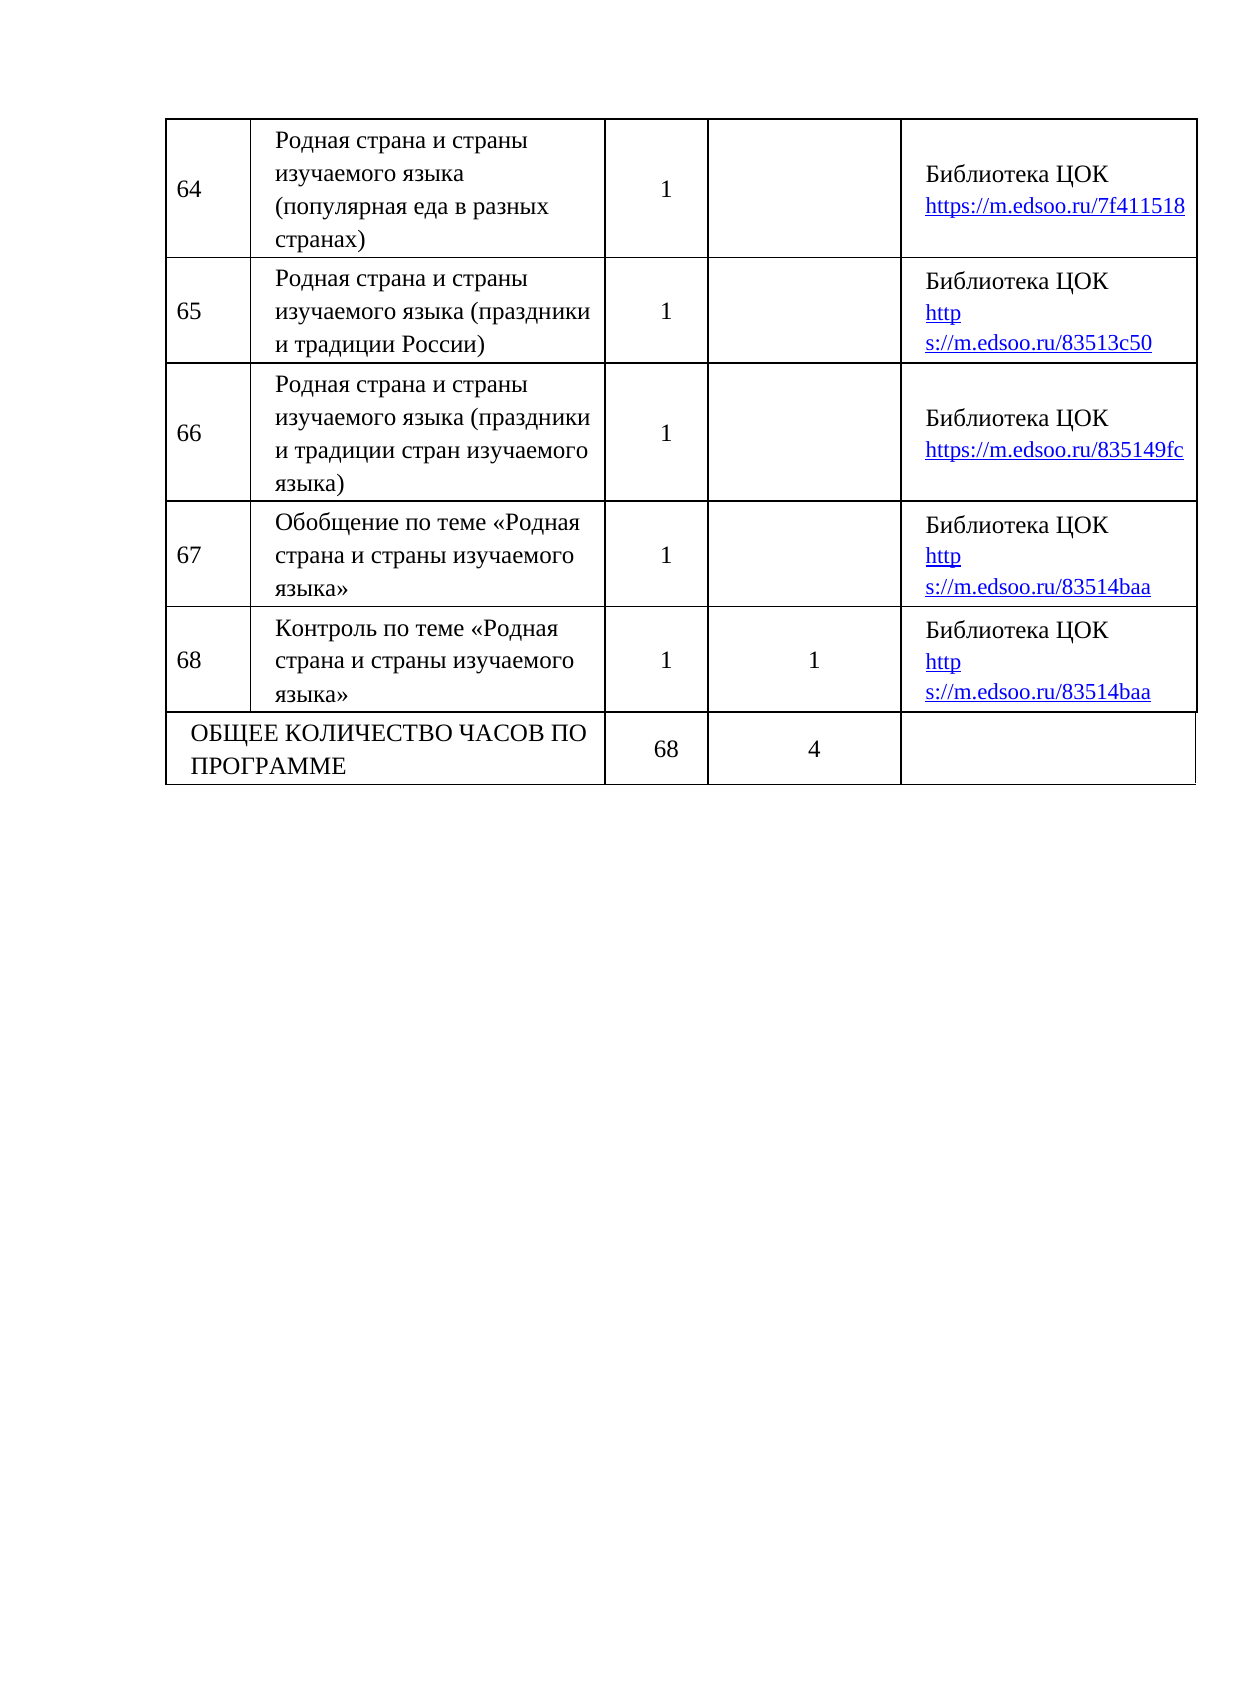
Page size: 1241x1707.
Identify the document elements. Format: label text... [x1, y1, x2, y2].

table_cell 1 [709, 607, 900, 711]
table_cell Библиотека ЦОК https://m.edsoo.ru/83514baa [902, 607, 1196, 711]
table_cell Родная страна и страны изучаемого языка (популярная еда в разных странах) [251, 120, 604, 257]
table_cell 1 [606, 502, 707, 606]
table_cell 64 [167, 120, 250, 257]
table_cell [709, 502, 900, 606]
table_cell 67 [167, 502, 250, 606]
table_cell 1 [606, 607, 707, 711]
table_cell 65 [167, 258, 250, 362]
table_cell Родная страна и страны изучаемого языка (праздники и традиции стран изучаемого языка) [251, 364, 604, 500]
table_cell 4 [709, 713, 900, 784]
table_cell Контроль по теме «Родная страна и страны изучаемого языка» [251, 607, 604, 711]
table_cell [709, 364, 900, 500]
table_cell 1 [606, 258, 707, 362]
table_cell Обобщение по теме «Родная страна и страны изучаемого языка» [251, 502, 604, 606]
table_cell [902, 713, 1195, 784]
table_cell 1 [606, 120, 707, 257]
table_cell ОБЩЕЕ КОЛИЧЕСТВО ЧАСОВ ПО ПРОГРАММЕ [167, 713, 604, 784]
table_cell 68 [606, 713, 707, 784]
table_cell 66 [167, 364, 250, 500]
table_cell 1 [606, 364, 707, 500]
table_cell [709, 120, 900, 257]
table_cell Библиотека ЦОК https://m.edsoo.ru/83513c50 [902, 258, 1196, 362]
table_cell Библиотека ЦОК https://m.edsoo.ru/835149fc [902, 364, 1196, 500]
table_cell [709, 258, 900, 362]
table_cell Библиотека ЦОК https://m.edsoo.ru/83514baa [902, 502, 1196, 606]
table_cell 68 [167, 607, 250, 711]
table_cell Родная страна и страны изучаемого языка (праздники и традиции России) [251, 258, 604, 362]
table_cell Библиотека ЦОК https://m.edsoo.ru/7f411518 [902, 120, 1196, 257]
